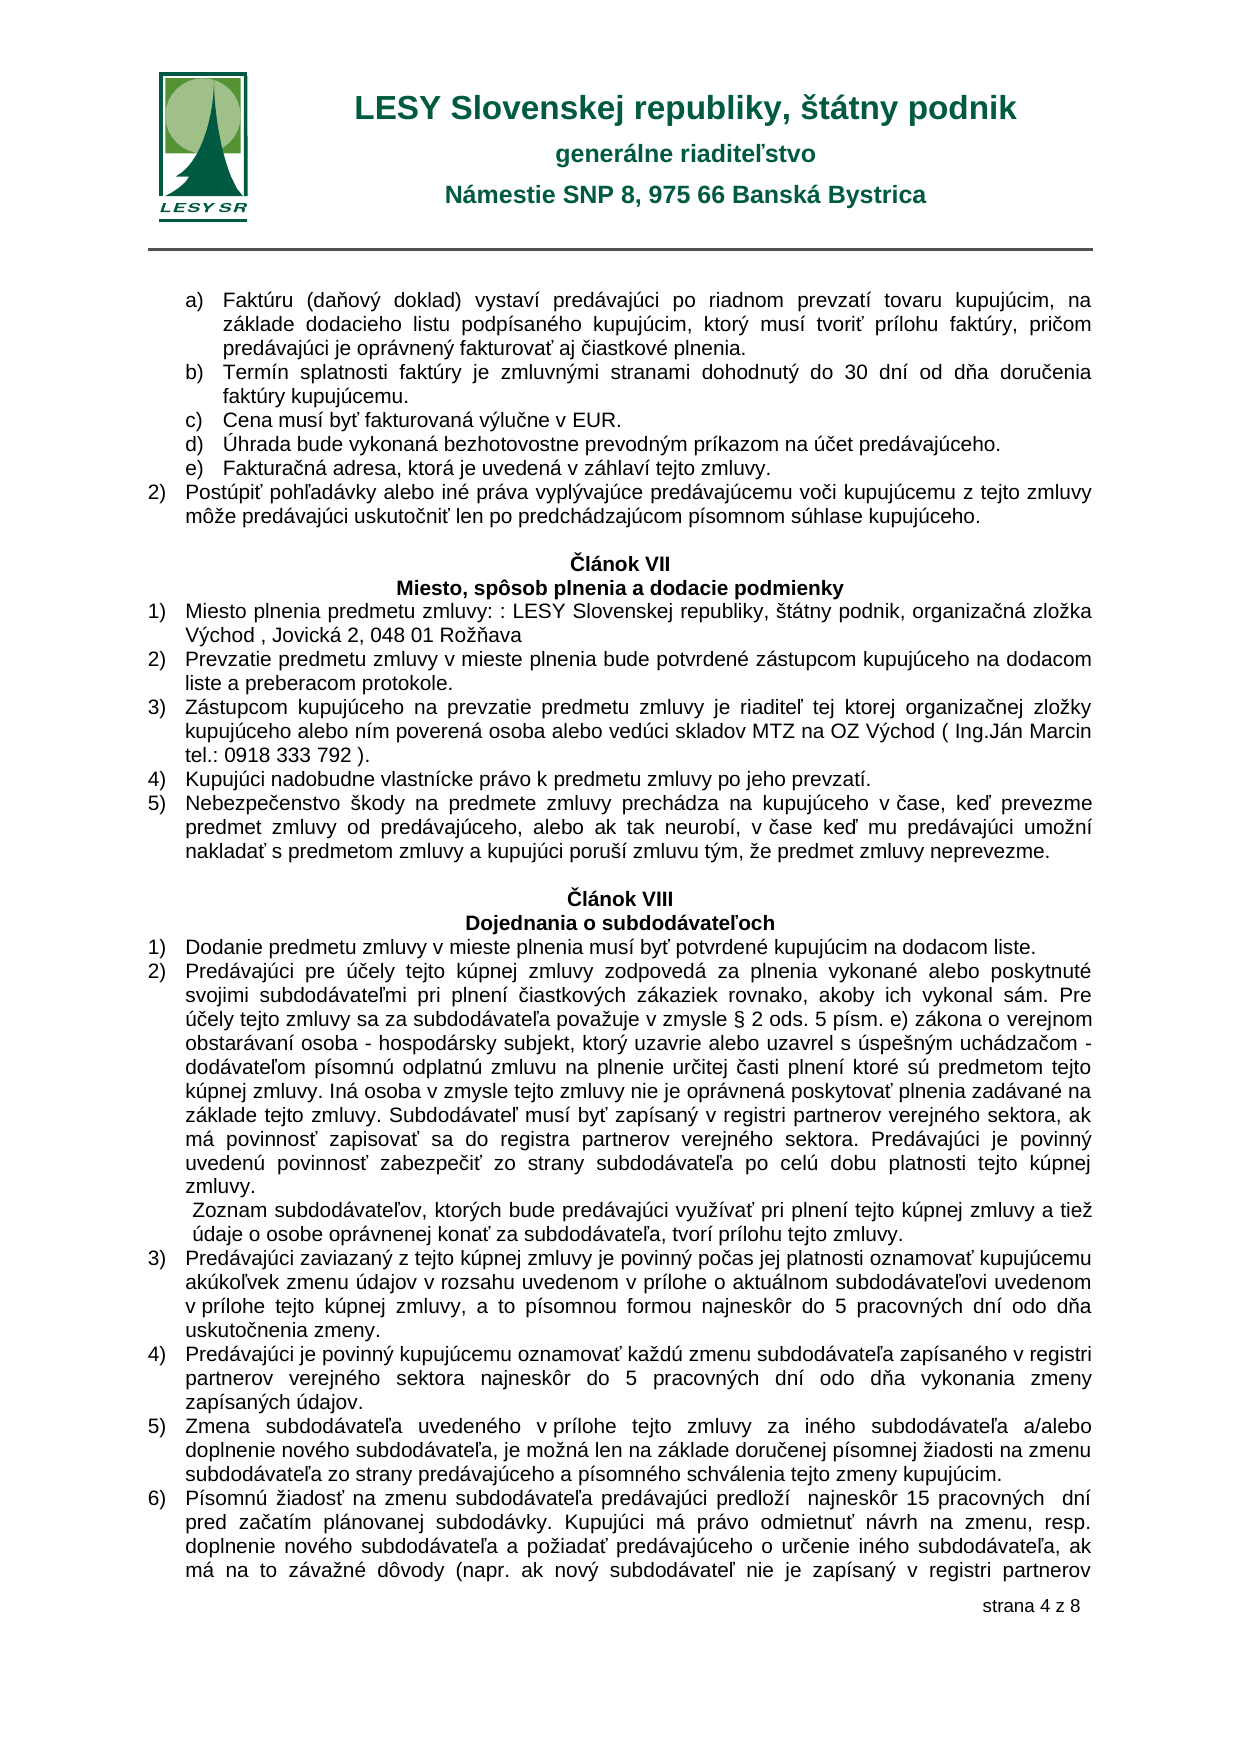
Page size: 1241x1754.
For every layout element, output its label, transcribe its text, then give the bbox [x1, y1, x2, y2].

list Dodanie predmetu zmluvy v mieste plnenia musí byť potvrdené kupujúcim na dodacom liste. [148, 935, 1093, 959]
list Predávajúci zaviazaný z tejto kúpnej zmluvy je povinný počas jej platnosti oznamovať kupujúcemu akúkoľvek zmenu údajov v rozsahu uvedenom v prílohe o aktuálnom subdodávateľovi uvedenom v prílohe tejto kúpnej zmluvy, a to písomnou formou najneskôr do 5 pracovných dní odo dňa uskutočnenia zmeny. [148, 1246, 1093, 1342]
list Miesto plnenia predmetu zmluvy: : LESY Slovenskej republiky, štátny podnik, organizačná zložka Východ , Jovická 2, 048 01 Rožňava [148, 599, 1093, 647]
text Dojednania o subdodávateľoch [148, 911, 1093, 935]
text Zoznam subdodávateľov, ktorých bude predávajúci využívať pri plnení tejto kúpnej zmluvy a tiež údaje o osobe oprávnenej konať za subdodávateľa, tvorí prílohu tejto zmluvy. [192, 1198, 1093, 1246]
list Cena musí byť fakturovaná výlučne v EUR. [185, 408, 1093, 432]
list Predávajúci pre účely tejto kúpnej zmluvy zodpovedá za plnenia vykonané alebo poskytnuté svojimi subdodávateľmi pri plnení čiastkových zákaziek rovnako, akoby ich vykonal sám. Pre účely tejto zmluvy sa za subdodávateľa považuje v zmysle § 2 ods. 5 písm. e) zákona o verejnom obstarávaní osoba - hospodársky subjekt, ktorý uzavrie alebo uzavrel s úspešným uchádzačom - dodávateľom písomnú odplatnú zmluvu na plnenie určitej časti plnení ktoré sú predmetom tejto kúpnej zmluvy. Iná osoba v zmysle tejto zmluvy nie je oprávnená poskytovať plnenia zadávané na základe tejto zmluvy. Subdodávateľ musí byť zapísaný v registri partnerov verejného sektora, ak má povinnosť zapisovať sa do registra partnerov verejného sektora. Predávajúci je povinný uvedenú povinnosť zabezpečiť zo strany subdodávateľa po celú dobu platnosti tejto kúpnej zmluvy. [148, 959, 1093, 1198]
text Miesto, spôsob plnenia a dodacie podmienky [148, 575, 1093, 599]
list Faktúru (daňový doklad) vystaví predávajúci po riadnom prevzatí tovaru kupujúcim, na základe dodacieho listu podpísaného kupujúcim, ktorý musí tvoriť prílohu faktúry, pričom predávajúci je oprávnený fakturovať aj čiastkové plnenia. [185, 288, 1093, 360]
text Článok VII [148, 551, 1093, 575]
text Článok VIII [148, 887, 1093, 911]
list Postúpiť pohľadávky alebo iné práva vyplývajúce predávajúcemu voči kupujúcemu z tejto zmluvy môže predávajúci uskutočniť len po predchádzajúcom písomnom súhlase kupujúceho. [148, 479, 1093, 527]
list Kupujúci nadobudne vlastnícke právo k predmetu zmluvy po jeho prevzatí. [148, 767, 1093, 791]
list Zástupcom kupujúceho na prevzatie predmetu zmluvy je riaditeľ tej ktorej organizačnej zložky kupujúceho alebo ním poverená osoba alebo vedúci skladov MTZ na OZ Východ ( Ing.Ján Marcin tel.: 0918 333 792 ). [148, 695, 1093, 767]
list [148, 1486, 1093, 1582]
list Zmena subdodávateľa uvedeného v prílohe tejto zmluvy za iného subdodávateľa a/alebo doplnenie nového subdodávateľa, je možná len na základe doručenej písomnej žiadosti na zmenu subdodávateľa zo strany predávajúceho a písomného schválenia tejto zmeny kupujúcim. [148, 1414, 1093, 1486]
list Predávajúci je povinný kupujúcemu oznamovať každú zmenu subdodávateľa zapísaného v registri partnerov verejného sektora najneskôr do 5 pracovných dní odo dňa vykonania zmeny zapísaných údajov. [148, 1342, 1093, 1414]
list Fakturačná adresa, ktorá je uvedená v záhlaví tejto zmluvy. [185, 456, 1093, 479]
list Termín splatnosti faktúry je zmluvnými stranami dohodnutý do 30 dní od dňa doručenia faktúry kupujúcemu. [185, 360, 1093, 408]
list Prevzatie predmetu zmluvy v mieste plnenia bude potvrdené zástupcom kupujúceho na dodacom liste a preberacom protokole. [148, 647, 1093, 695]
list Nebezpečenstvo škody na predmete zmluvy prechádza na kupujúceho v čase, keď prevezme predmet zmluvy od predávajúceho, alebo ak tak neurobí, v čase keď mu predávajúci umožní nakladať s predmetom zmluvy a kupujúci poruší zmluvu tým, že predmet zmluvy neprevezme. [148, 791, 1093, 863]
list Úhrada bude vykonaná bezhotovostne prevodným príkazom na účet predávajúceho. [185, 432, 1093, 456]
